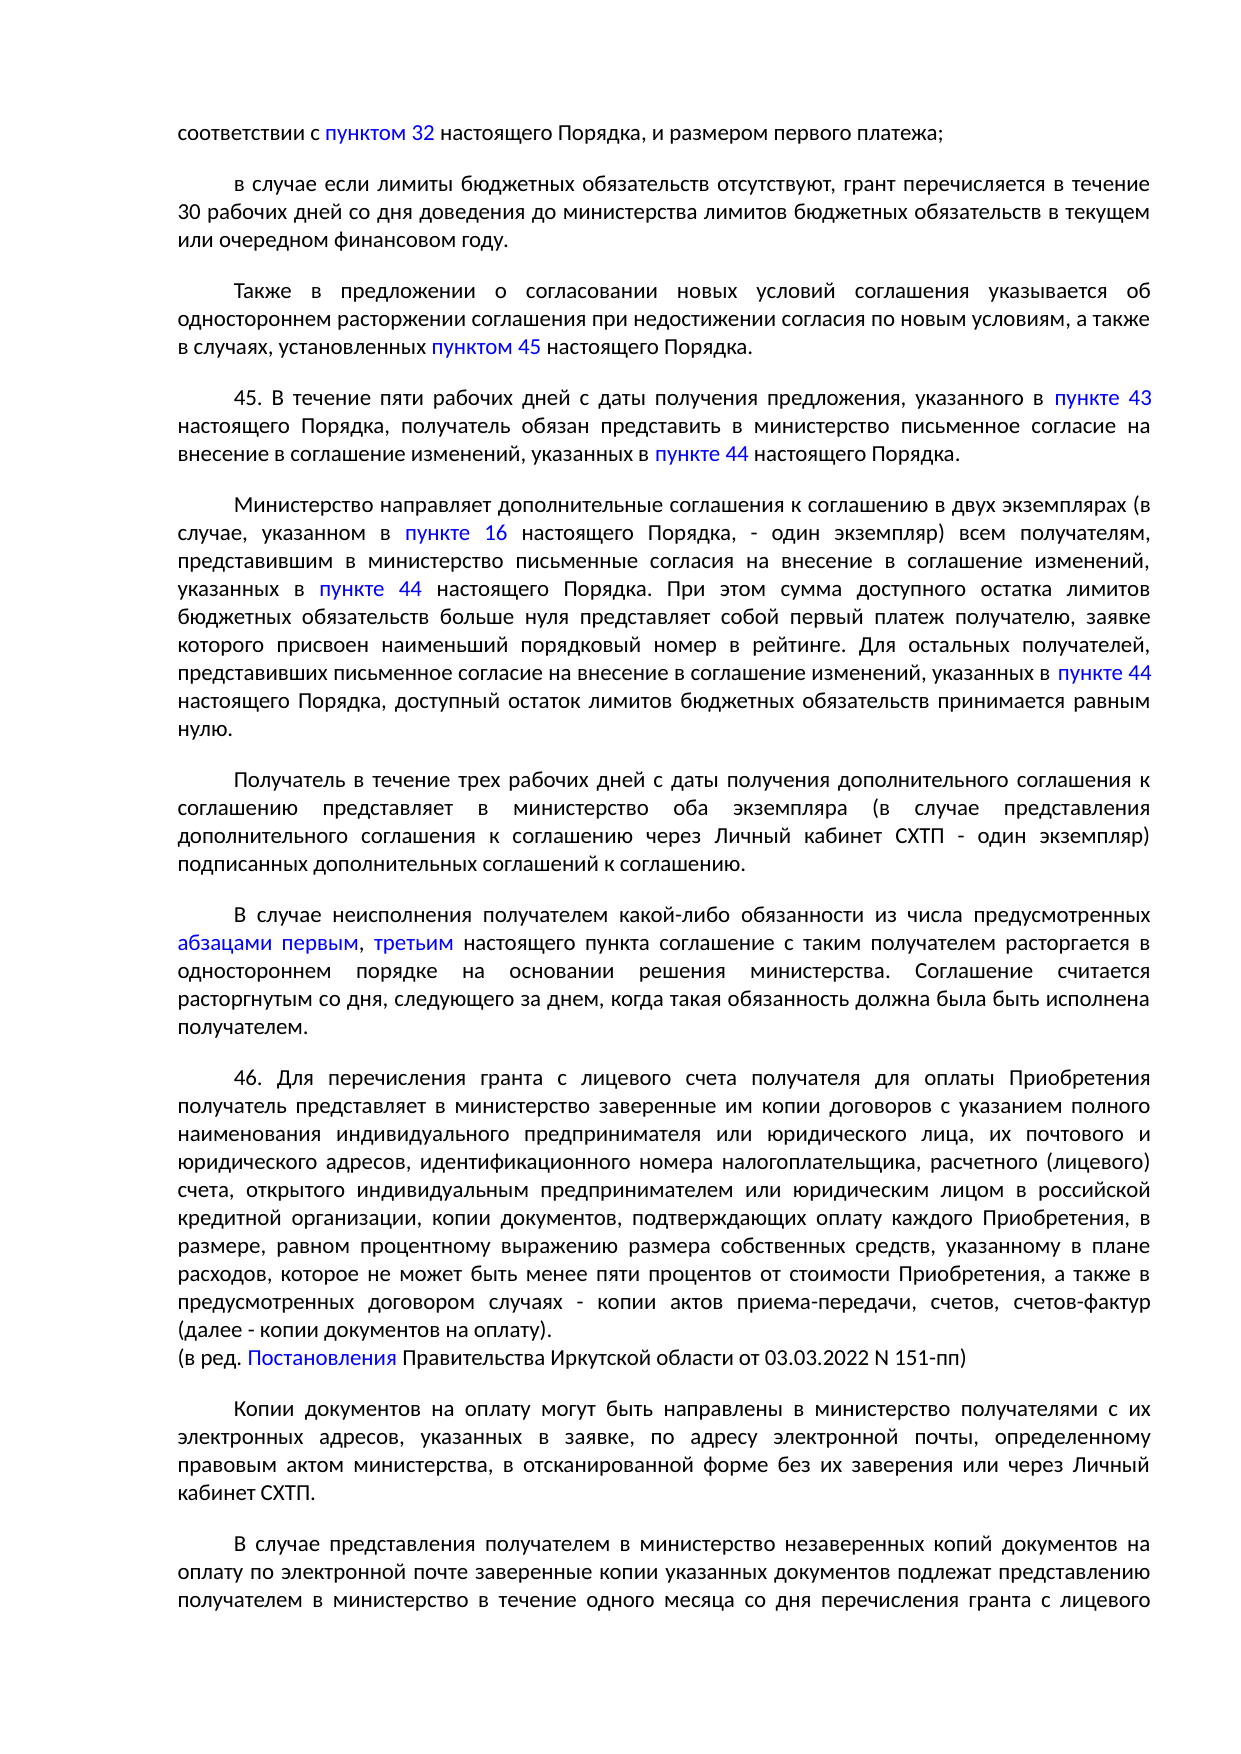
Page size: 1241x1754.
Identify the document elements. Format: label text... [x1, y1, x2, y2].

text в случае если лимиты бюджетных обязательств отсутствуют, грант перечисляется в течение 30 рабочих дней со дня доведения до министерства лимитов бюджетных обязательств в текущем или очередном финансовом году. [177, 169, 1152, 253]
text Также в предложении о согласовании новых условий соглашения указывается об одностороннем расторжении соглашения при недостижении согласия по новым условиям, а также в случаях, установленных пунктом 45 настоящего Порядка. [177, 276, 1152, 360]
text Получатель в течение трех рабочих дней с даты получения дополнительного соглашения к соглашению представляет в министерство оба экземпляра (в случае представления дополнительного соглашения к соглашению через Личный кабинет СХТП - один экземпляр) подписанных дополнительных соглашений к соглашению. [177, 765, 1152, 877]
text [177, 1529, 1152, 1613]
text Министерство направляет дополнительные соглашения к соглашению в двух экземплярах (в случае, указанном в пункте 16 настоящего Порядка, - один экземпляр) всем получателям, представившим в министерство письменные согласия на внесение в соглашение изменений, указанных в пункте 44 настоящего Порядка. При этом сумма доступного остатка лимитов бюджетных обязательств больше нуля представляет собой первый платеж получателю, заявке которого присвоен наименьший порядковый номер в рейтинге. Для остальных получателей, представивших письменное согласие на внесение в соглашение изменений, указанных в пункте 44 настоящего Порядка, доступный остаток лимитов бюджетных обязательств принимается равным нулю. [177, 490, 1152, 742]
text В случае неисполнения получателем какой-либо обязанности из числа предусмотренных абзацами первым, третьим настоящего пункта соглашение с таким получателем расторгается в одностороннем порядке на основании решения министерства. Соглашение считается расторгнутым со дня, следующего за днем, когда такая обязанность должна была быть исполнена получателем. [177, 900, 1152, 1040]
text 46. Для перечисления гранта с лицевого счета получателя для оплаты Приобретения получатель представляет в министерство заверенные им копии договоров с указанием полного наименования индивидуального предпринимателя или юридического лица, их почтового и юридического адресов, идентификационного номера налогоплательщика, расчетного (лицевого) счета, открытого индивидуальным предпринимателем или юридическим лицом в российской кредитной организации, копии документов, подтверждающих оплату каждого Приобретения, в размере, равном процентному выражению размера собственных средств, указанному в плане расходов, которое не может быть менее пяти процентов от стоимости Приобретения, а также в предусмотренных договором случаях - копии актов приема-передачи, счетов, счетов-фактур (далее - копии документов на оплату). [177, 1063, 1152, 1343]
text 45. В течение пяти рабочих дней с даты получения предложения, указанного в пункте 43 настоящего Порядка, получатель обязан представить в министерство письменное согласие на внесение в соглашение изменений, указанных в пункте 44 настоящего Порядка. [177, 383, 1152, 467]
text Копии документов на оплату могут быть направлены в министерство получателями с их электронных адресов, указанных в заявке, по адресу электронной почты, определенному правовым актом министерства, в отсканированной форме без их заверения или через Личный кабинет СХТП. [177, 1394, 1152, 1506]
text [177, 118, 1152, 146]
text (в ред. Постановления Правительства Иркутской области от 03.03.2022 N 151-пп) [177, 1343, 1152, 1371]
